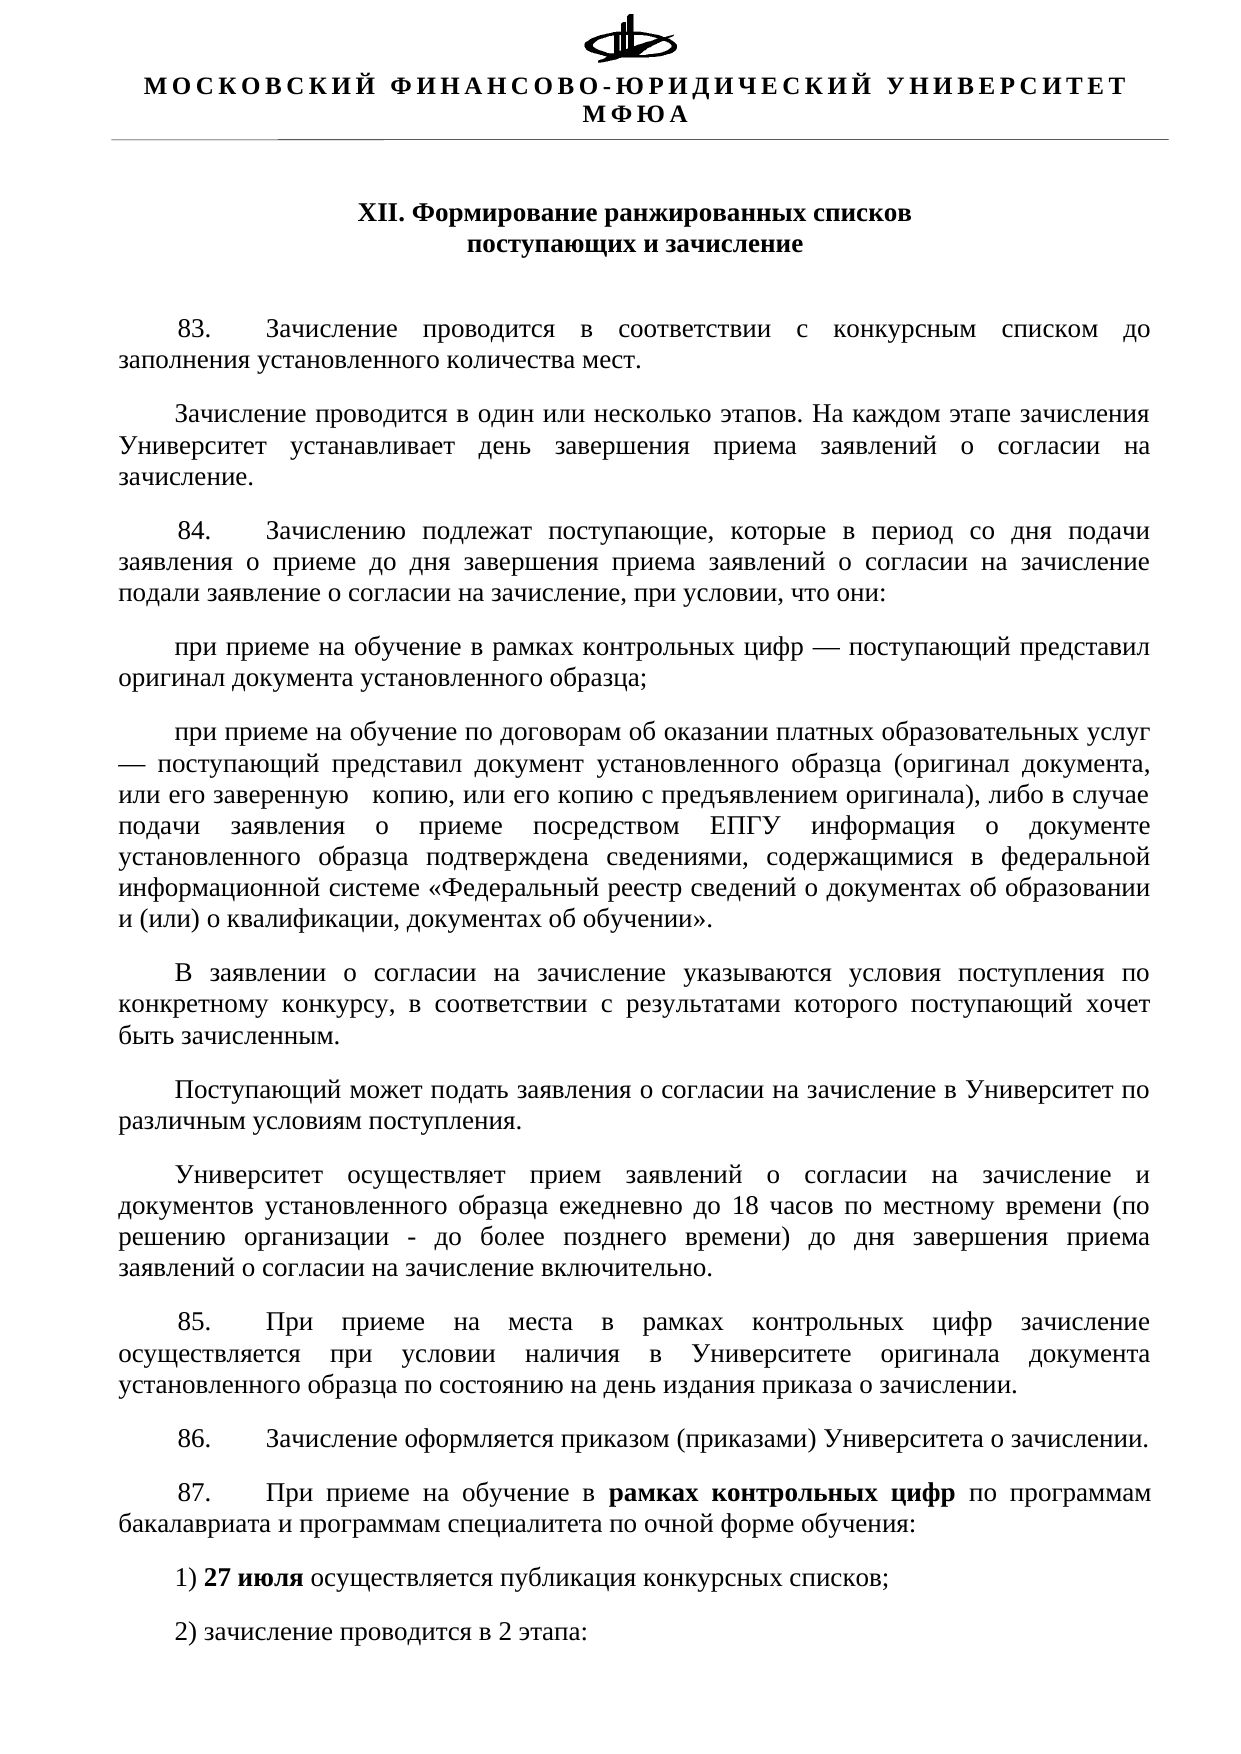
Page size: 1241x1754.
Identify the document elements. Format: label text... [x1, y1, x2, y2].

title поступающих и зачисление [118, 227, 1152, 258]
text Зачисление проводится в один или несколько этапов. На каждом этапе зачисления Университет устанавливает день завершения приема заявлений о согласии на зачисление. [118, 398, 1152, 491]
text Университет осуществляет прием заявлений о согласии на зачисление и документов установленного образца ежедневно до 18 часов по местному времени (по решению организации - до более позднего времени) до дня завершения приема заявлений о согласии на зачисление включительно. [118, 1158, 1152, 1283]
title XII. Формирование ранжированных списков [118, 196, 1152, 227]
text при приеме на обучение по договорам об оказании платных образовательных услуг — поступающий представил документ установленного образца (оригинал документа, или его заверенную копию, или его копию с предъявлением оригинала), либо в случае подачи заявления о приеме посредством ЕПГУ информация о документе установленного образца подтверждена сведениями, содержащимися в федеральной информационной системе «Федеральный реестр сведений о документах об образовании и (или) о квалификации, документах об обучении». [118, 716, 1152, 933]
list Зачислению подлежат поступающие, которые в период со дня подачи заявления о приеме до дня завершения приема заявлений о согласии на зачисление подали заявление о согласии на зачисление, при условии, что они: [118, 514, 1152, 607]
list При приеме на обучение в рамках контрольных цифр по программам бакалавриата и программам специалитета по очной форме обучения: [118, 1476, 1152, 1538]
list Зачисление проводится в соответствии с конкурсным списком до заполнения установленного количества мест. [118, 312, 1152, 375]
list При приеме на места в рамках контрольных цифр зачисление осуществляется при условии наличия в Университете оригинала документа установленного образца по состоянию на день издания приказа о зачислении. [118, 1306, 1152, 1399]
text 2) зачисление проводится в 2 этапа: [118, 1615, 1152, 1646]
text 1) 27 июля осуществляется публикация конкурсных списков; [118, 1561, 1152, 1592]
text Поступающий может подать заявления о согласии на зачисление в Университет по различным условиям поступления. [118, 1073, 1152, 1135]
picture [582, 14, 678, 63]
text В заявлении о согласии на зачисление указываются условия поступления по конкретному конкурсу, в соответствии с результатами которого поступающий хочет быть зачисленным. [118, 956, 1152, 1050]
text при приеме на обучение в рамках контрольных цифр — поступающий представил оригинал документа установленного образца; [118, 630, 1152, 693]
list Зачисление оформляется приказом (приказами) Университета о зачислении. [118, 1422, 1152, 1453]
